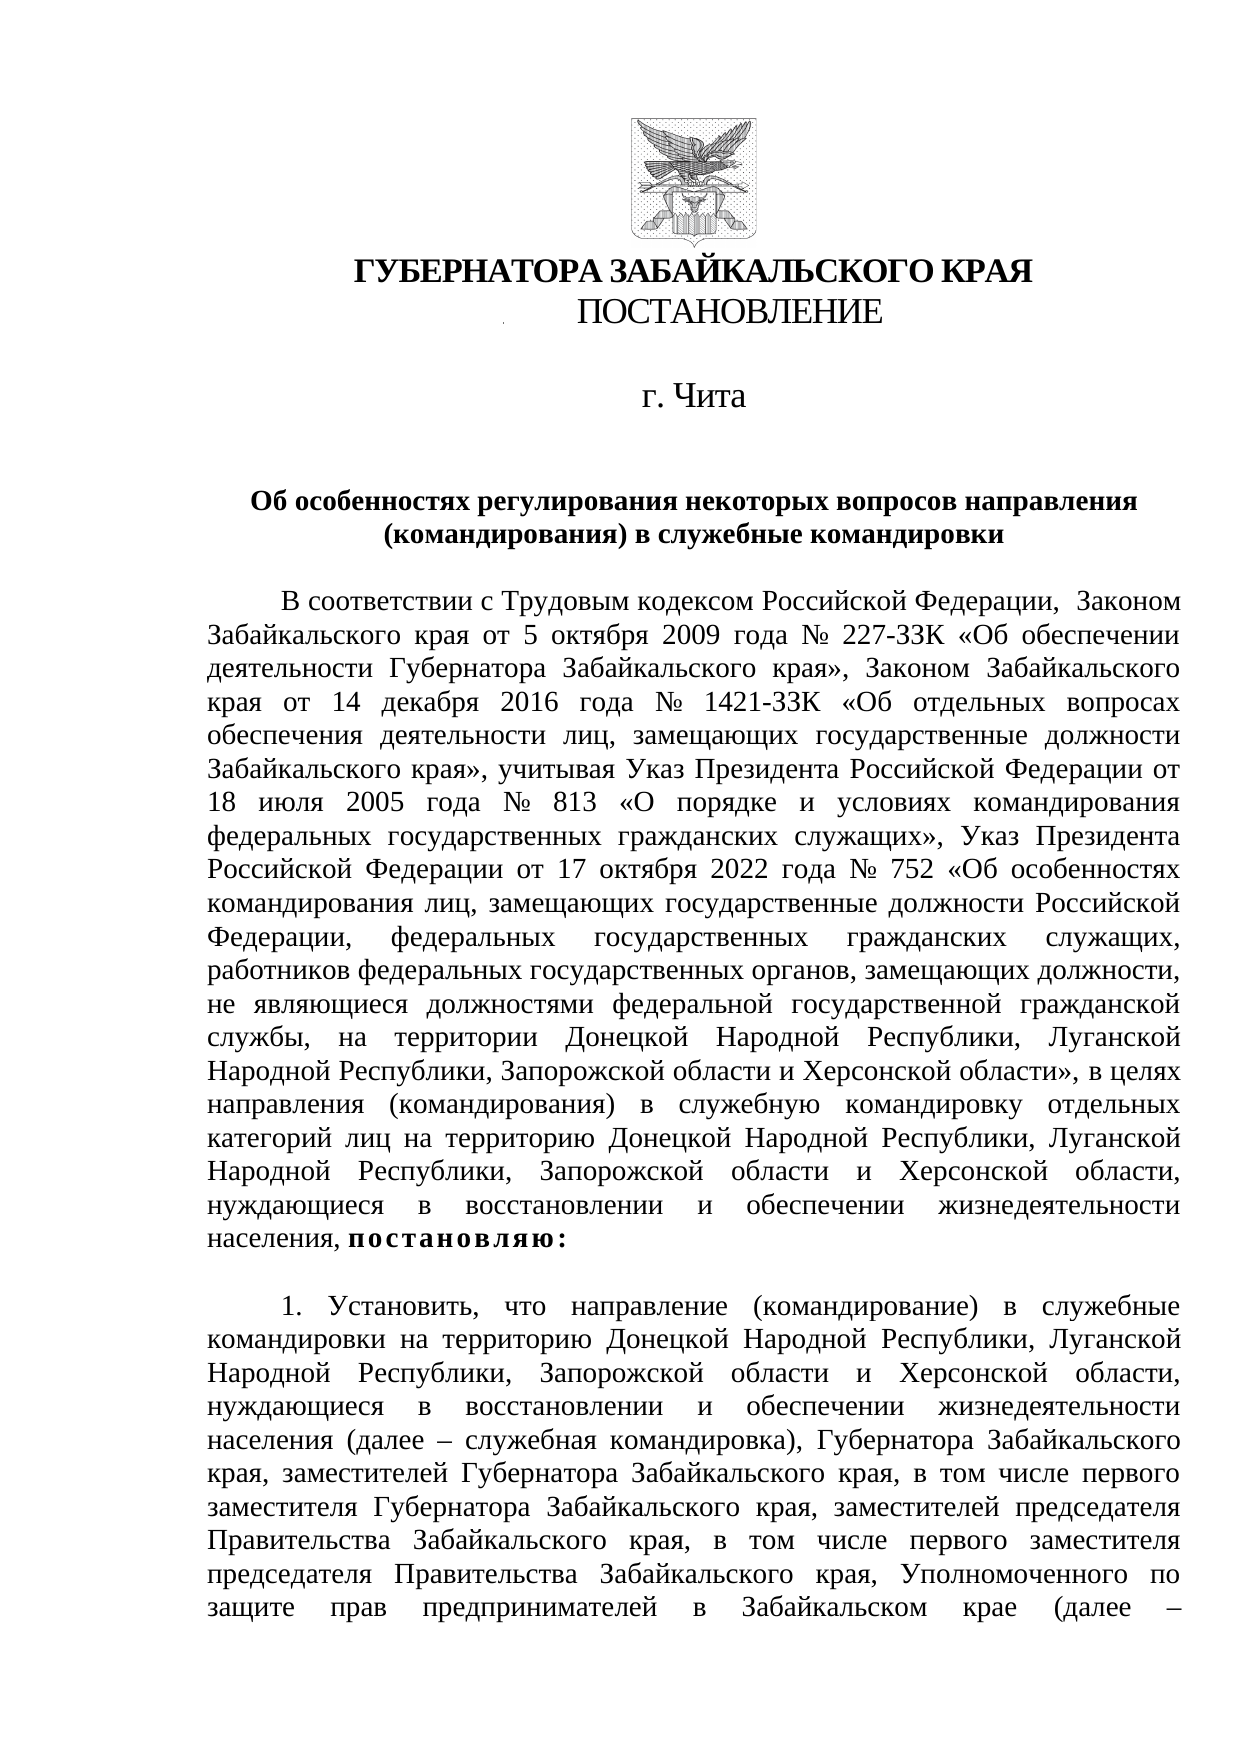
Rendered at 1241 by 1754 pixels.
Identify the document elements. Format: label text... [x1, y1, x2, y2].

list ПОСТАНОВЛЕНИЕ [207, 290, 1181, 332]
text г. Чита [207, 374, 1181, 416]
text ГУБЕРНАТОРА ЗАБАЙКАЛЬСКОГО КРАЯ [207, 250, 1181, 290]
text В соответствии с Трудовым кодексом Российской Федерации, Законом Забайкальского края от 5 октября 2009 года № 227-ЗЗК «Об обеспечении деятельности Губернатора Забайкальского края», Законом Забайкальского края от 14 декабря 2016 года № 1421-ЗЗК «Об отдельных вопросах обеспечения деятельности лиц, замещающих государственные должности Забайкальского края», учитывая Указ Президента Российской Федерации от 18 июля № 813 «О порядке и условиях командирования федеральных государственных гражданских служащих», Указ Президента Российской Федерации от 17 октября 2022 года № 752 «Об особенностях командирования лиц, замещающих государственные должности Российской Федерации, федеральных государственных гражданских служащих, работников федеральных государственных органов, замещающих должности, не являющиеся должностями федеральной государственной гражданской службы, на территории Донецкой Народной Республики, Луганской Народной Республики, Запорожской области и Херсонской области», в целях направления (командирования) в служебную командировку отдельных категорий лиц на территорию Донецкой Народной Республики, Луганской Народной Республики, Запорожской области и Херсонской области, нуждающиеся в восстановлении и обеспечении жизнедеятельности населения, постановляю: [207, 583, 1181, 1254]
text Об особенностях регулирования некоторых вопросов направления (командирования) в служебные командировки [207, 483, 1181, 550]
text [207, 1288, 1181, 1623]
